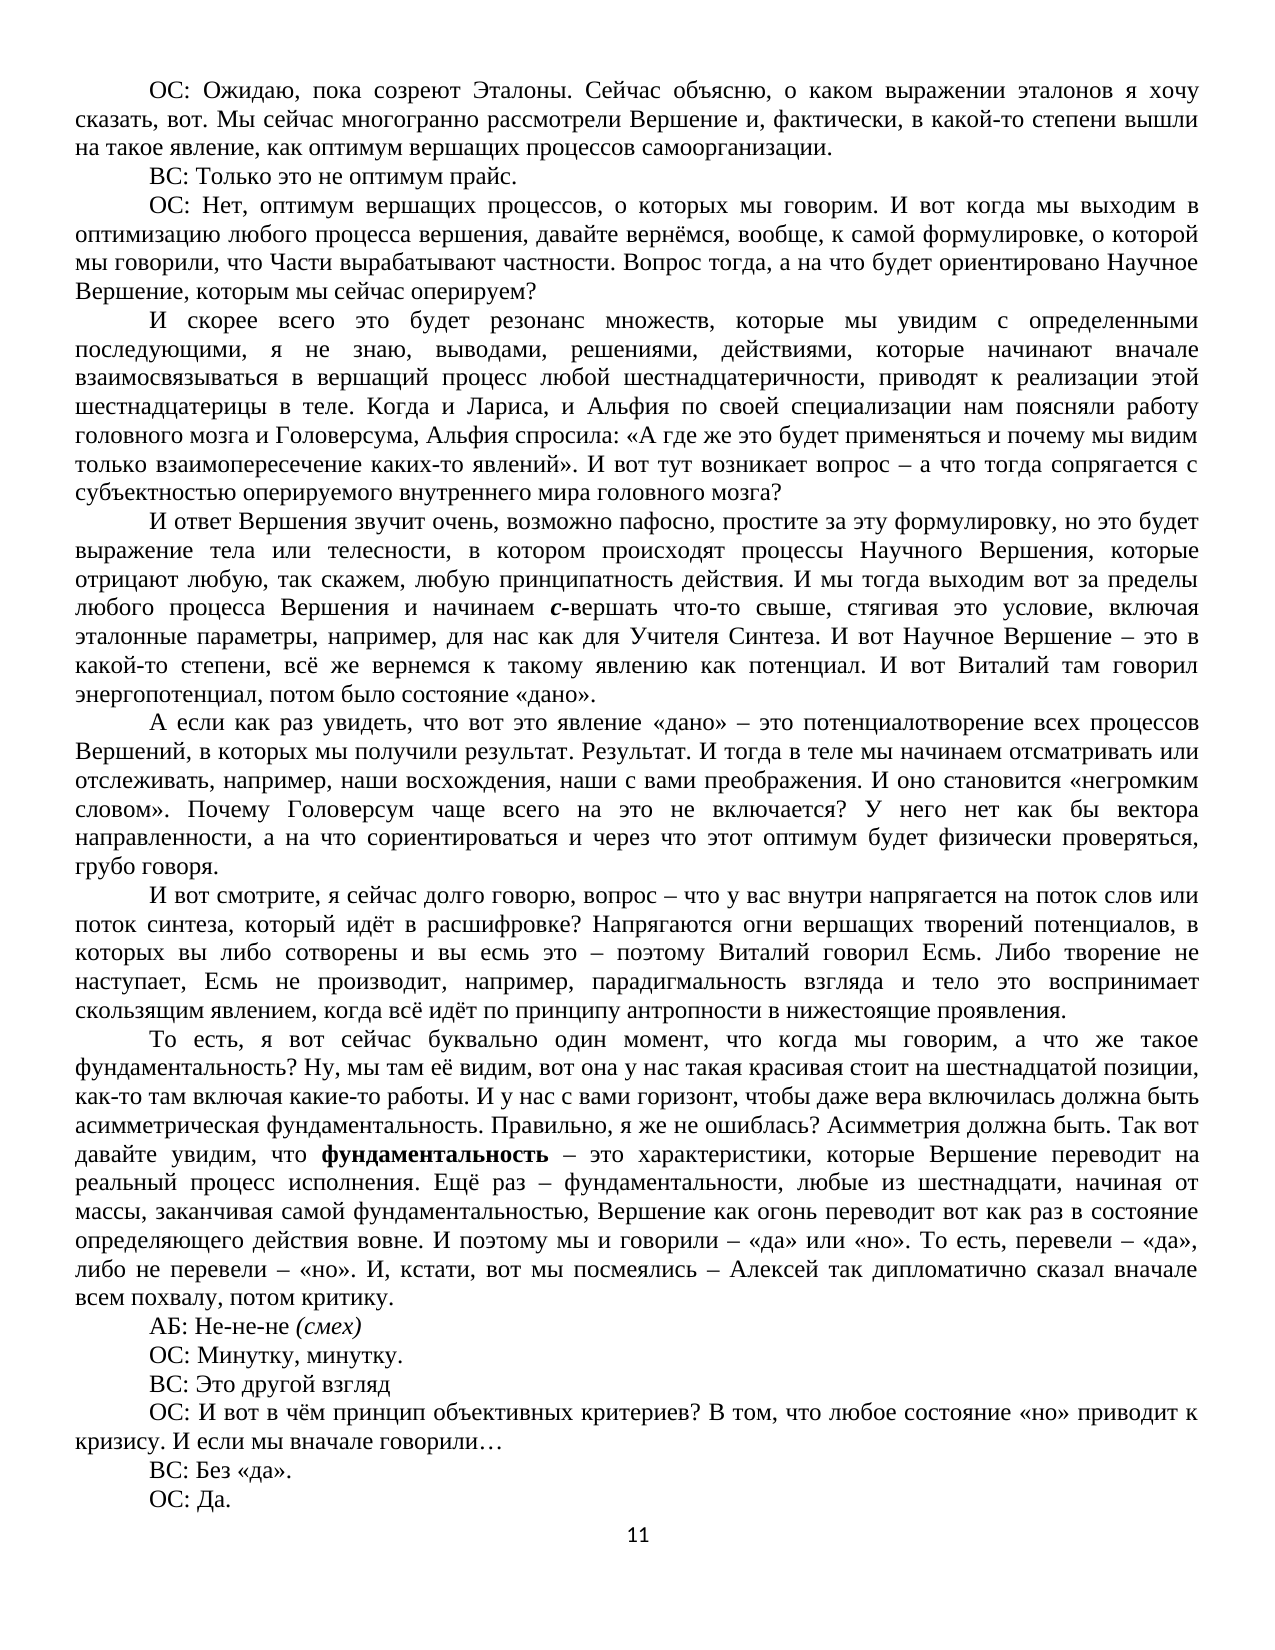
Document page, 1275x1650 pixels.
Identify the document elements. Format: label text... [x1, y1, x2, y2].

text ОС: Ожидаю, пока созреют Эталоны. Сейчас объясню, о каком выражении эталонов я хочу сказать, вот. Мы сейчас многогранно рассмотрели Вершение и, фактически, в какой-то степени вышли на такое явление, как оптимум вершащих процессов самоорганизации. [75, 75, 1200, 161]
text ОС: Да. [75, 1484, 1200, 1512]
text И вот смотрите, я сейчас долго говорю, вопрос – что у вас внутри напрягается на поток слов или поток синтеза, который идёт в расшифровке? Напрягаются огни вершащих творений потенциалов, в которых вы либо сотворены и вы есмь это – поэтому Виталий говорил Есмь. Либо творение не наступает, Есмь не производит, например, парадигмальность взгляда и тело это воспринимает скользящим явлением, когда всё идёт по принципу антропности в нижестоящие проявления. [75, 880, 1200, 1024]
text ВС: Только это не оптимум прайс. [75, 161, 1200, 190]
text АБ: Не-не-не (смех) [75, 1311, 1200, 1340]
text ОС: И вот в чём принцип объективных критериев? В том, что любое состояние «но» приводит к кризису. И если мы вначале говорили… [75, 1397, 1200, 1455]
text То есть, я вот сейчас буквально один момент, что когда мы говорим, а что же такое фундаментальность? Ну, мы там её видим, вот она у нас такая красивая стоит на шестнадцатой позиции, как-то там включая какие-то работы. И у нас с вами горизонт, чтобы даже вера включилась должна быть асимметрическая фундаментальность. Правильно, я же не ошиблась? Асимметрия должна быть. Так вот давайте увидим, что фундаментальность – это характеристики, которые Вершение переводит на реальный процесс исполнения. Ещё раз – фундаментальности, любые из шестнадцати, начиная от массы, заканчивая самой фундаментальностью, Вершение как огонь переводит вот как раз в состояние определяющего действия вовне. И поэтому мы и говорили – «да» или «но». То есть, перевели – «да», либо не перевели – «но». И, кстати, вот мы посмеялись – Алексей так дипломатично сказал вначале всем похвалу, потом критику. [75, 1024, 1200, 1311]
text ВС: Это другой взгляд [75, 1369, 1200, 1397]
text ОС: Нет, оптимум вершащих процессов, о которых мы говорим. И вот когда мы выходим в оптимизацию любого процесса вершения, давайте вернёмся, вообще, к самой формулировке, о которой мы говорили, что Части вырабатывают частности. Вопрос тогда, а на что будет ориентировано Научное Вершение, которым мы сейчас оперируем? [75, 190, 1200, 305]
text И скорее всего это будет резонанс множеств, которые мы увидим с определенными последующими, я не знаю, выводами, решениями, действиями, которые начинают вначале взаимосвязываться в вершащий процесс любой шестнадцатеричности, приводят к реализации этой шестнадцатерицы в теле. Когда и Лариса, и Альфия по своей специализации нам поясняли работу головного мозга и Головерсума, Альфия спросила: «А где же это будет применяться и почему мы видим только взаимопересечение каких-то явлений». И вот тут возникает вопрос – а что тогда сопрягается с субъектностью оперируемого внутреннего мира головного мозга? [75, 305, 1200, 506]
text И ответ Вершения звучит очень, возможно пафосно, простите за эту формулировку, но это будет выражение тела или телесности, в котором происходят процессы Научного Вершения, которые отрицают любую, так скажем, любую принципатность действия. И мы тогда выходим вот за пределы любого процесса Вершения и начинаем с-вершать что-то свыше, стягивая это условие, включая эталонные параметры, например, для нас как для Учителя Синтеза. И вот Научное Вершение – это в какой-то степени, всё же вернемся к такому явлению как потенциал. И вот Виталий там говорил энергопотенциал, потом было состояние «дано». [75, 506, 1200, 707]
text ОС: Минутку, минутку. [75, 1340, 1200, 1369]
text А если как раз увидеть, что вот это явление «дано» – это потенциалотворение всех процессов Вершений, в которых мы получили результат. Результат. И тогда в теле мы начинаем отсматривать или отслеживать, например, наши восхождения, наши с вами преображения. И оно становится «негромким словом». Почему Головерсум чаще всего на это не включается? У него нет как бы вектора направленности, а на что сориентироваться и через что этот оптимум будет физически проверяться, грубо говоря. [75, 707, 1200, 880]
text ВС: Без «да». [75, 1455, 1200, 1484]
